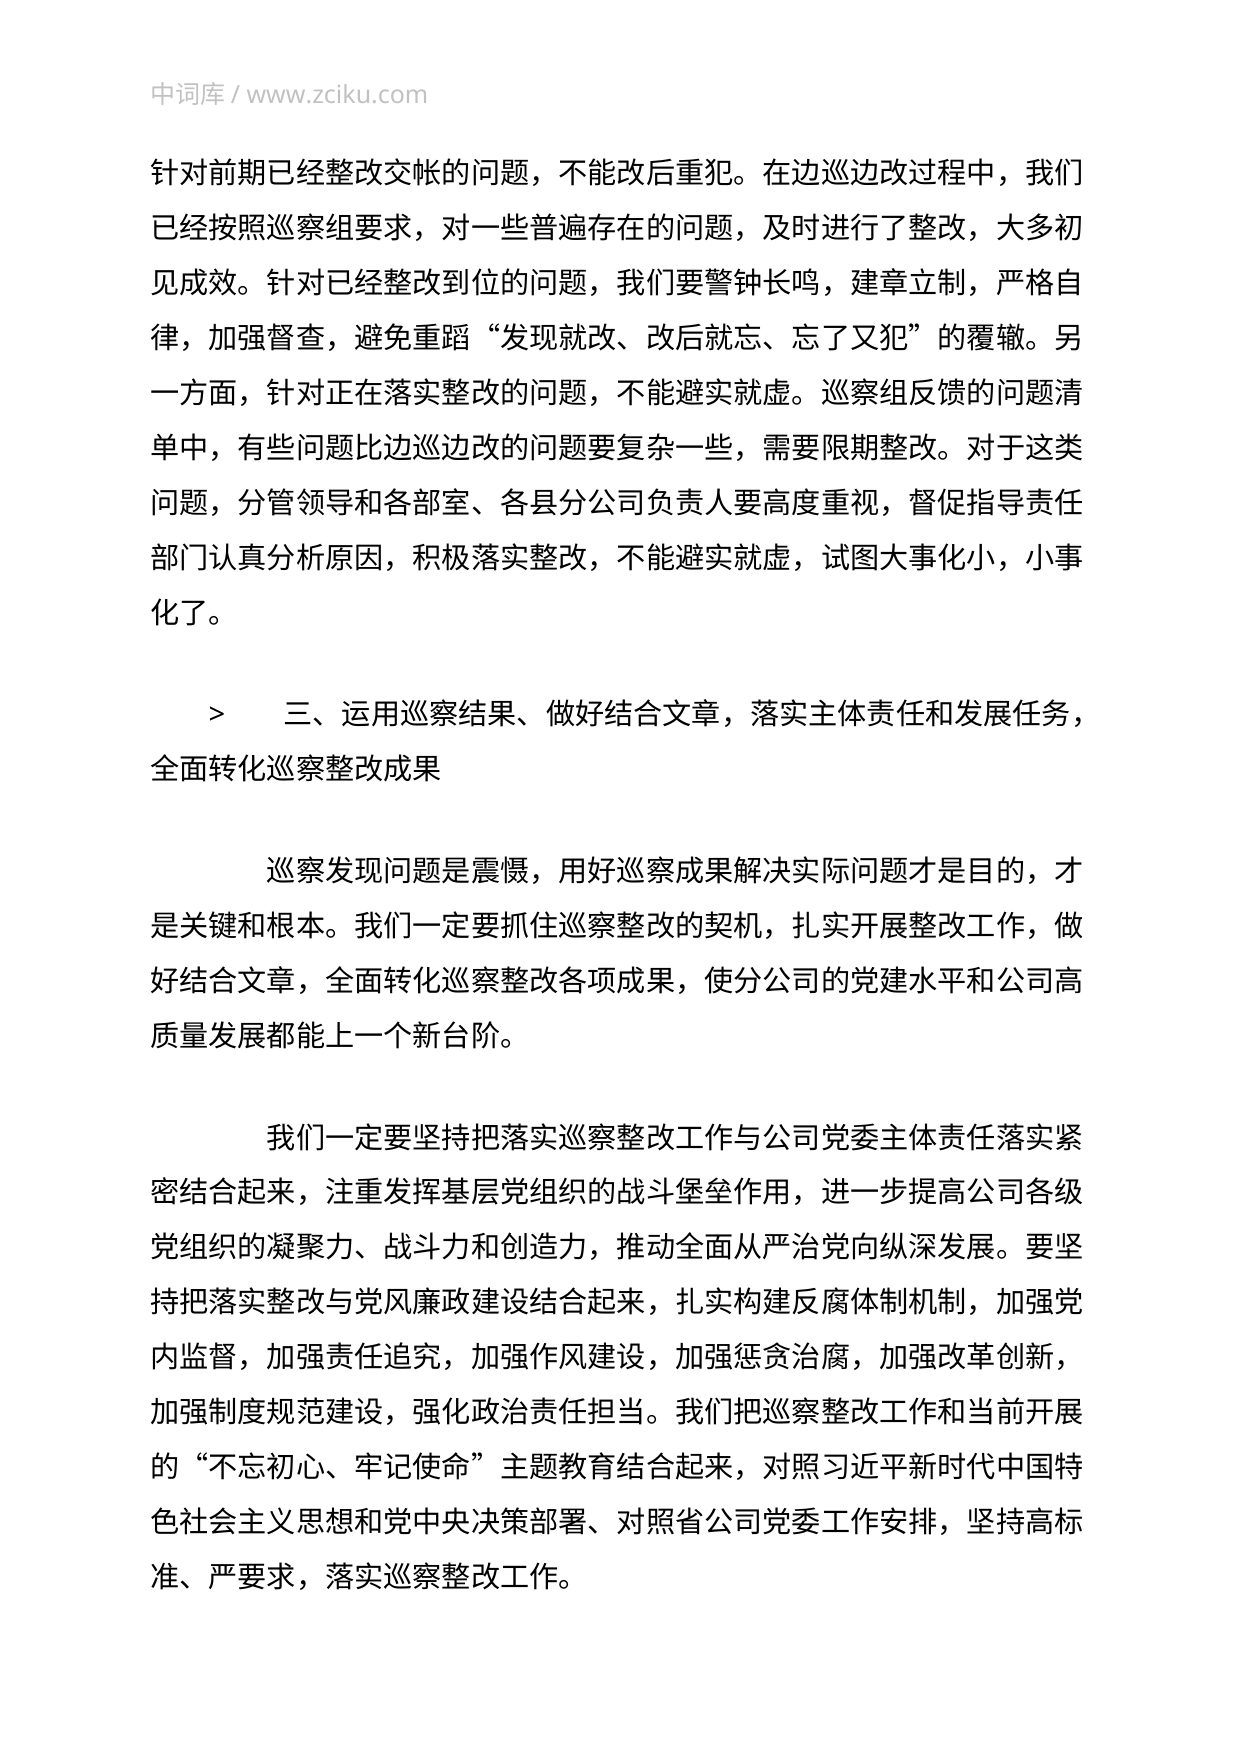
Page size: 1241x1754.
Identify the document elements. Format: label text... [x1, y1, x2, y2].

text 我们一定要坚持把落实巡察整改工作与公司党委主体责任落实紧密结合起来，注重发挥基层党组织的战斗堡垒作用，进一步提高公司各级党组织的凝聚力、战斗力和创造力，推动全面从严治党向纵深发展。要坚持把落实整改与党风廉政建设结合起来，扎实构建反腐体制机制，加强党内监督，加强责任追究，加强作风建设，加强惩贪治腐，加强改革创新，加强制度规范建设，强化政治责任担当。我们把巡察整改工作和当前开展的“不忘初心、牢记使命”主题教育结合起来，对照习近平新时代中国特色社会主义思想和党中央决策部署、对照省公司党委工作安排，坚持高标准、严要求，落实巡察整改工作。 [150, 1114, 1090, 1596]
text > 三、运用巡察结果、做好结合文章，落实主体责任和发展任务，全面转化巡察整改成果 [150, 691, 1090, 788]
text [150, 150, 1090, 631]
text 巡察发现问题是震慑，用好巡察成果解决实际问题才是目的，才是关键和根本。我们一定要抓住巡察整改的契机，扎实开展整改工作，做好结合文章，全面转化巡察整改各项成果，使分公司的党建水平和公司高质量发展都能上一个新台阶。 [150, 848, 1090, 1055]
